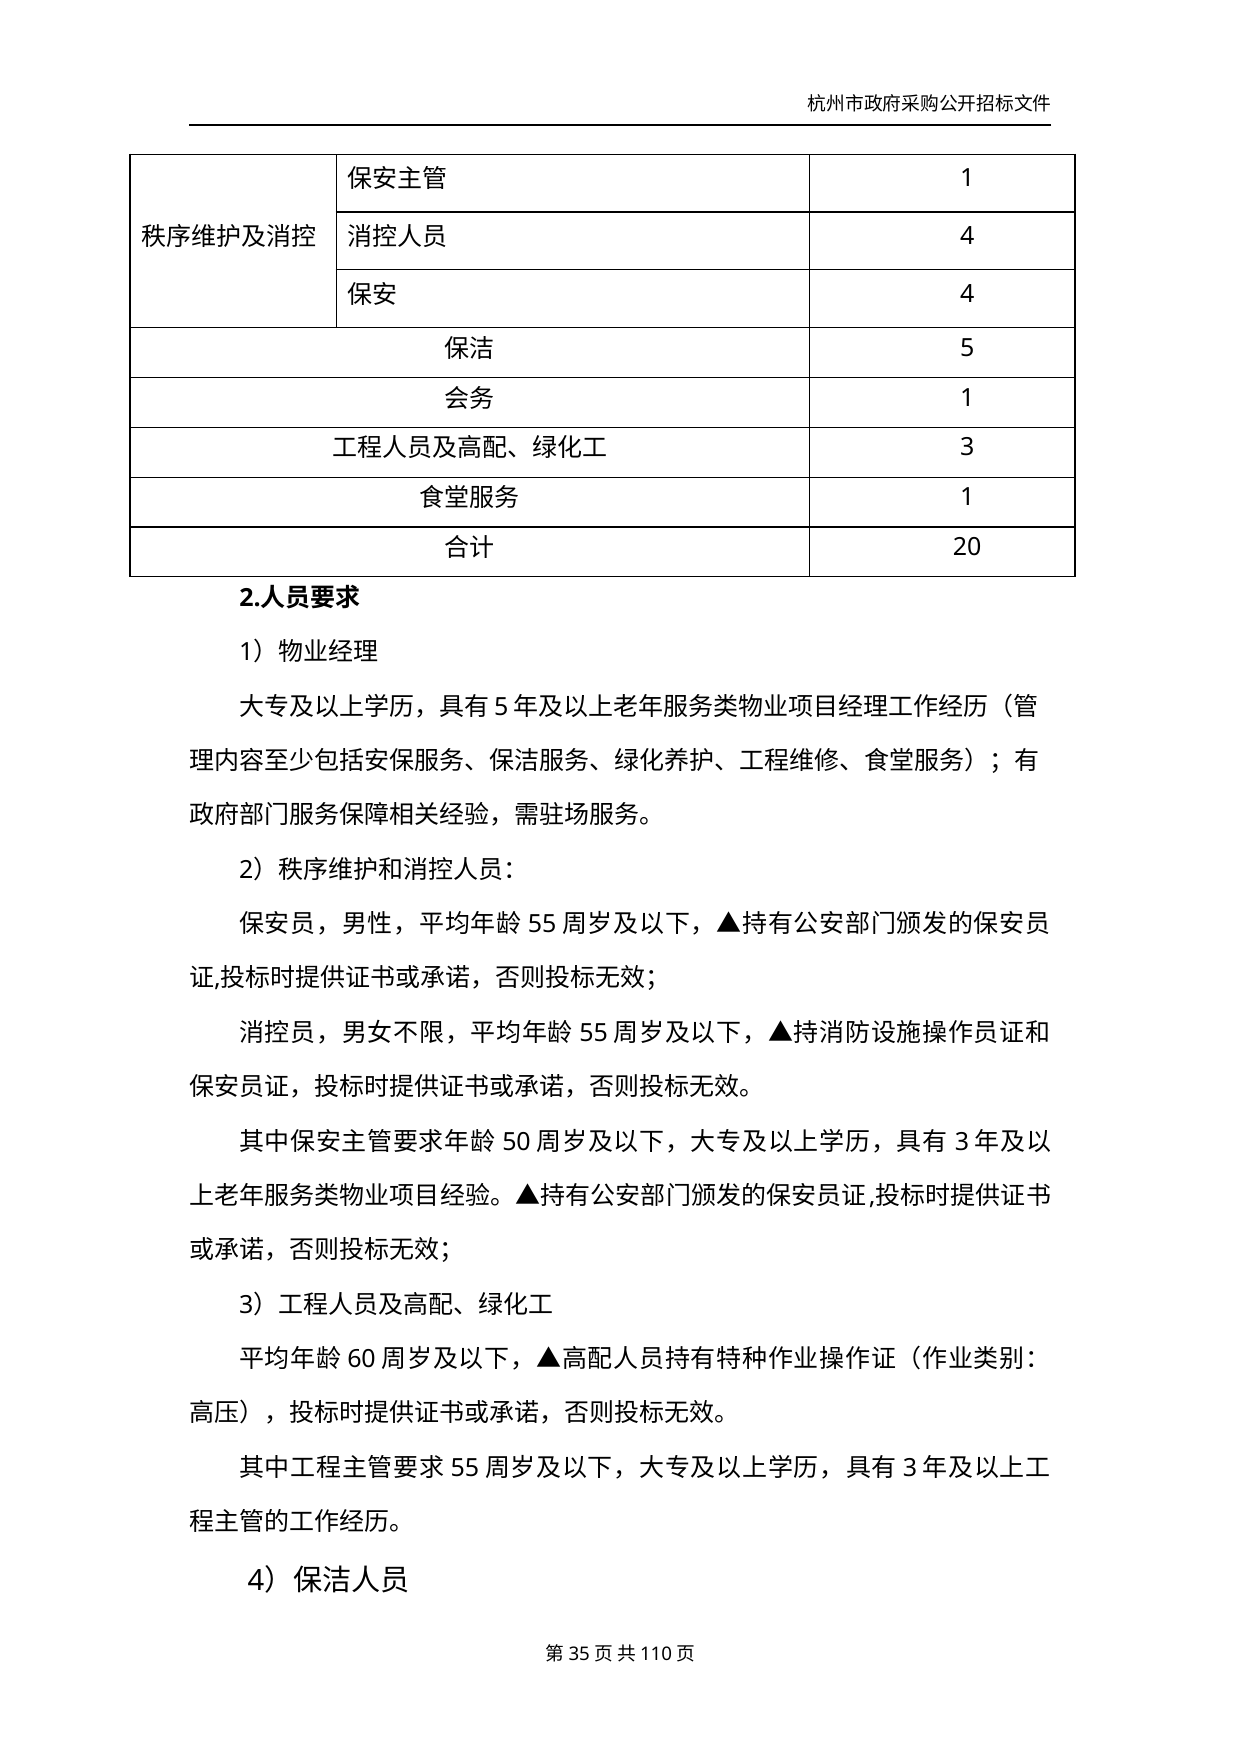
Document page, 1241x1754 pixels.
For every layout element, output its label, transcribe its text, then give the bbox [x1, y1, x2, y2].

text 平均年龄60周岁及以下，▲高配人员持有特种作业操作证（作业类别：高压），投标时提供证书或承诺，否则投标无效。 [189, 1338, 1051, 1429]
table_cell 1 [810, 378, 1074, 427]
table_cell 保安 [337, 270, 809, 327]
table_cell 20 [810, 528, 1074, 576]
text 1）物业经理 [189, 632, 1051, 668]
table_cell 1 [810, 478, 1074, 526]
table_cell 3 [810, 428, 1074, 477]
text 其中保安主管要求年龄50周岁及以下，大专及以上学历，具有3年及以上老年服务类物业项目经验。▲持有公安部门颁发的保安员证,投标时提供证书或承诺，否则投标无效； [189, 1121, 1051, 1266]
table_cell 秩序维护及消控 [131, 155, 336, 327]
table_cell 合计 [131, 528, 809, 576]
text 2.人员要求 [189, 577, 1051, 613]
text 大专及以上学历，具有5年及以上老年服务类物业项目经理工作经历（管理内容至少包括安保服务、保洁服务、绿化养护、工程维修、食堂服务）；有政府部门服务保障相关经验，需驻场服务。 [189, 686, 1051, 831]
table_cell 食堂服务 [131, 478, 809, 526]
text 4）保洁人员 [189, 1556, 1051, 1598]
table_cell 保安主管 [337, 155, 809, 211]
table_cell 工程人员及高配、绿化工 [131, 428, 809, 477]
text 保安员，男性，平均年龄55周岁及以下，▲持有公安部门颁发的保安员证,投标时提供证书或承诺，否则投标无效； [189, 903, 1051, 994]
text 其中工程主管要求55周岁及以下，大专及以上学历，具有3年及以上工程主管的工作经历。 [189, 1447, 1051, 1538]
table_cell 1 [810, 155, 1074, 211]
list 秩序维护和消控人员： [189, 849, 1051, 885]
table_cell 4 [810, 213, 1074, 269]
table_cell 保洁 [131, 328, 809, 377]
table_cell 消控人员 [337, 213, 809, 269]
table_cell 会务 [131, 378, 809, 427]
text 消控员，男女不限，平均年龄55周岁及以下，▲持消防设施操作员证和保安员证，投标时提供证书或承诺，否则投标无效。 [189, 1012, 1051, 1103]
table_cell 5 [810, 328, 1074, 377]
text 3）工程人员及高配、绿化工 [189, 1284, 1051, 1320]
table_cell 4 [810, 270, 1074, 327]
